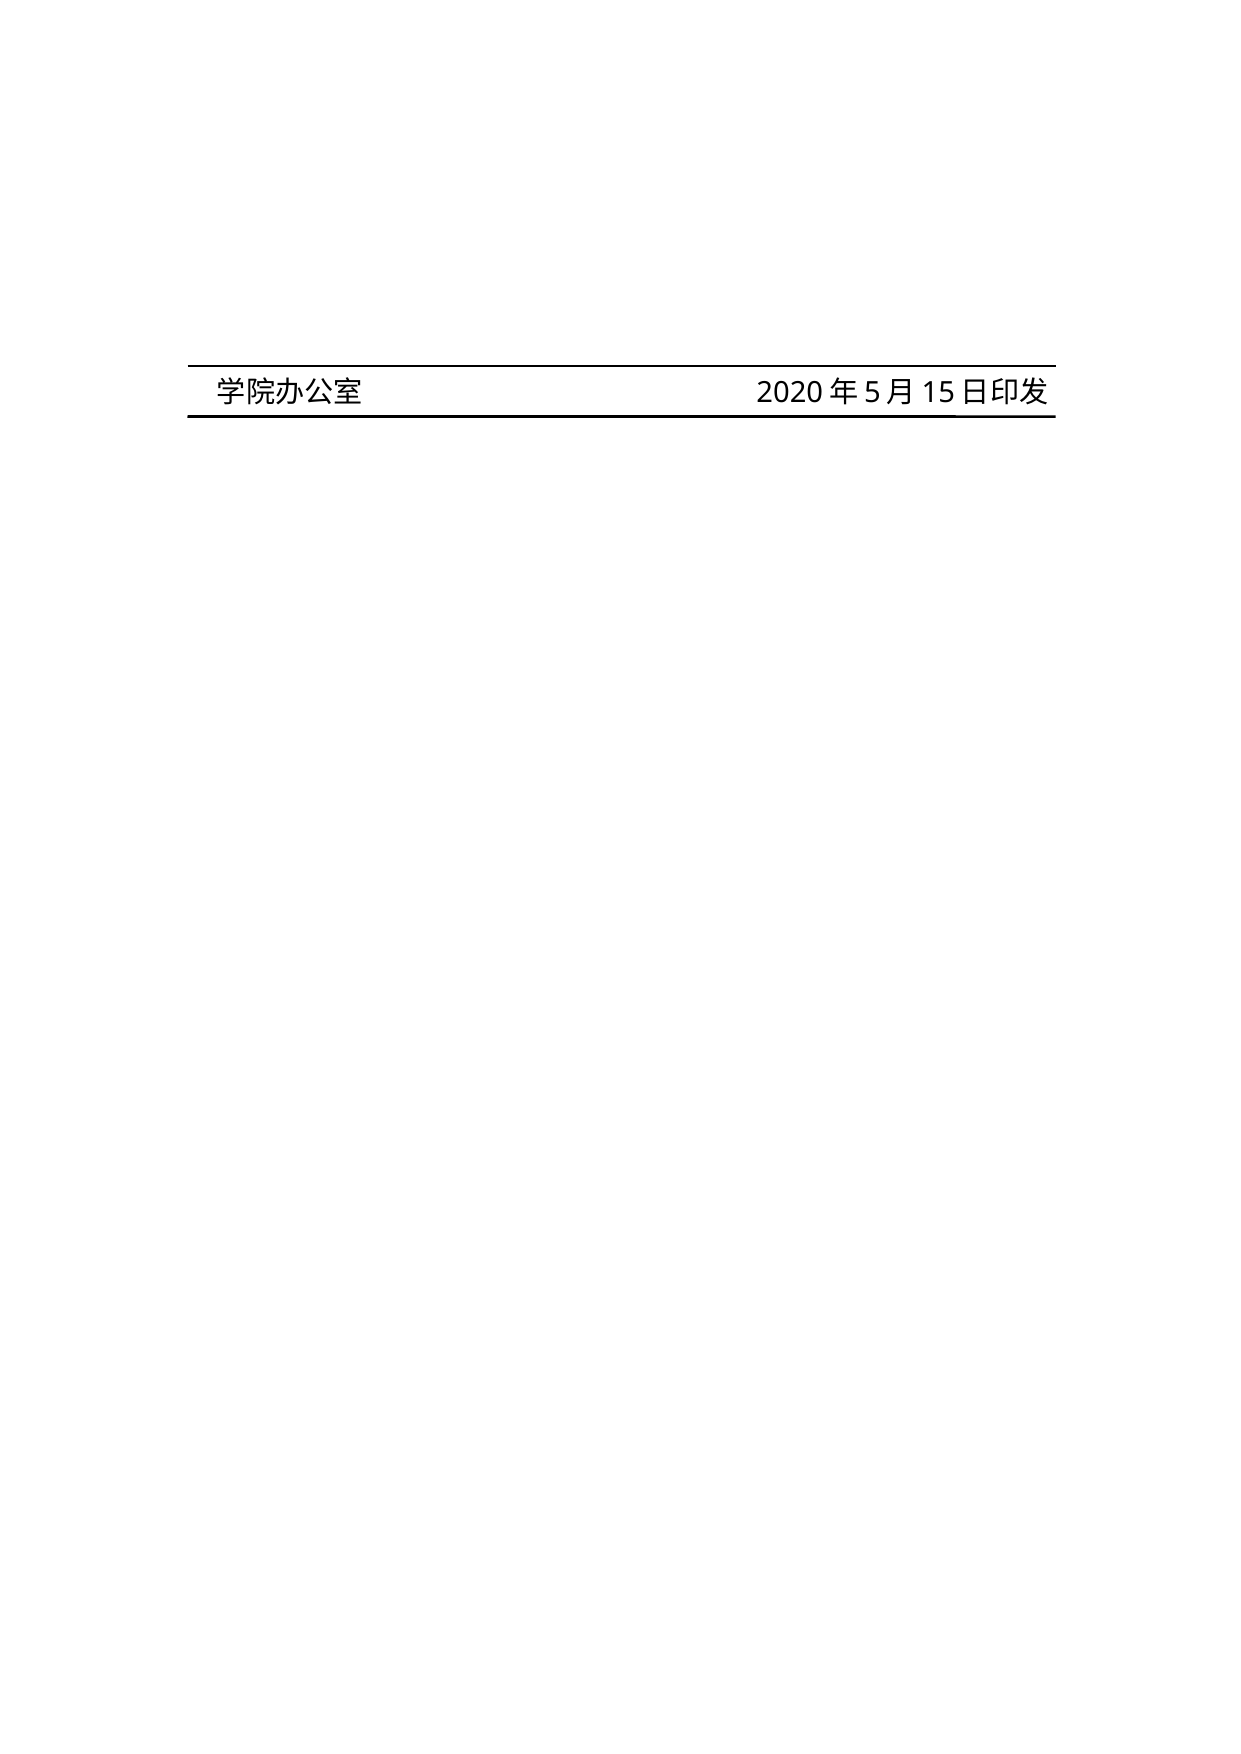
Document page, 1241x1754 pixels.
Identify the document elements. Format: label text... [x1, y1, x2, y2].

text 学院办公室 2020年5月15日印发 [187, 366, 1053, 415]
